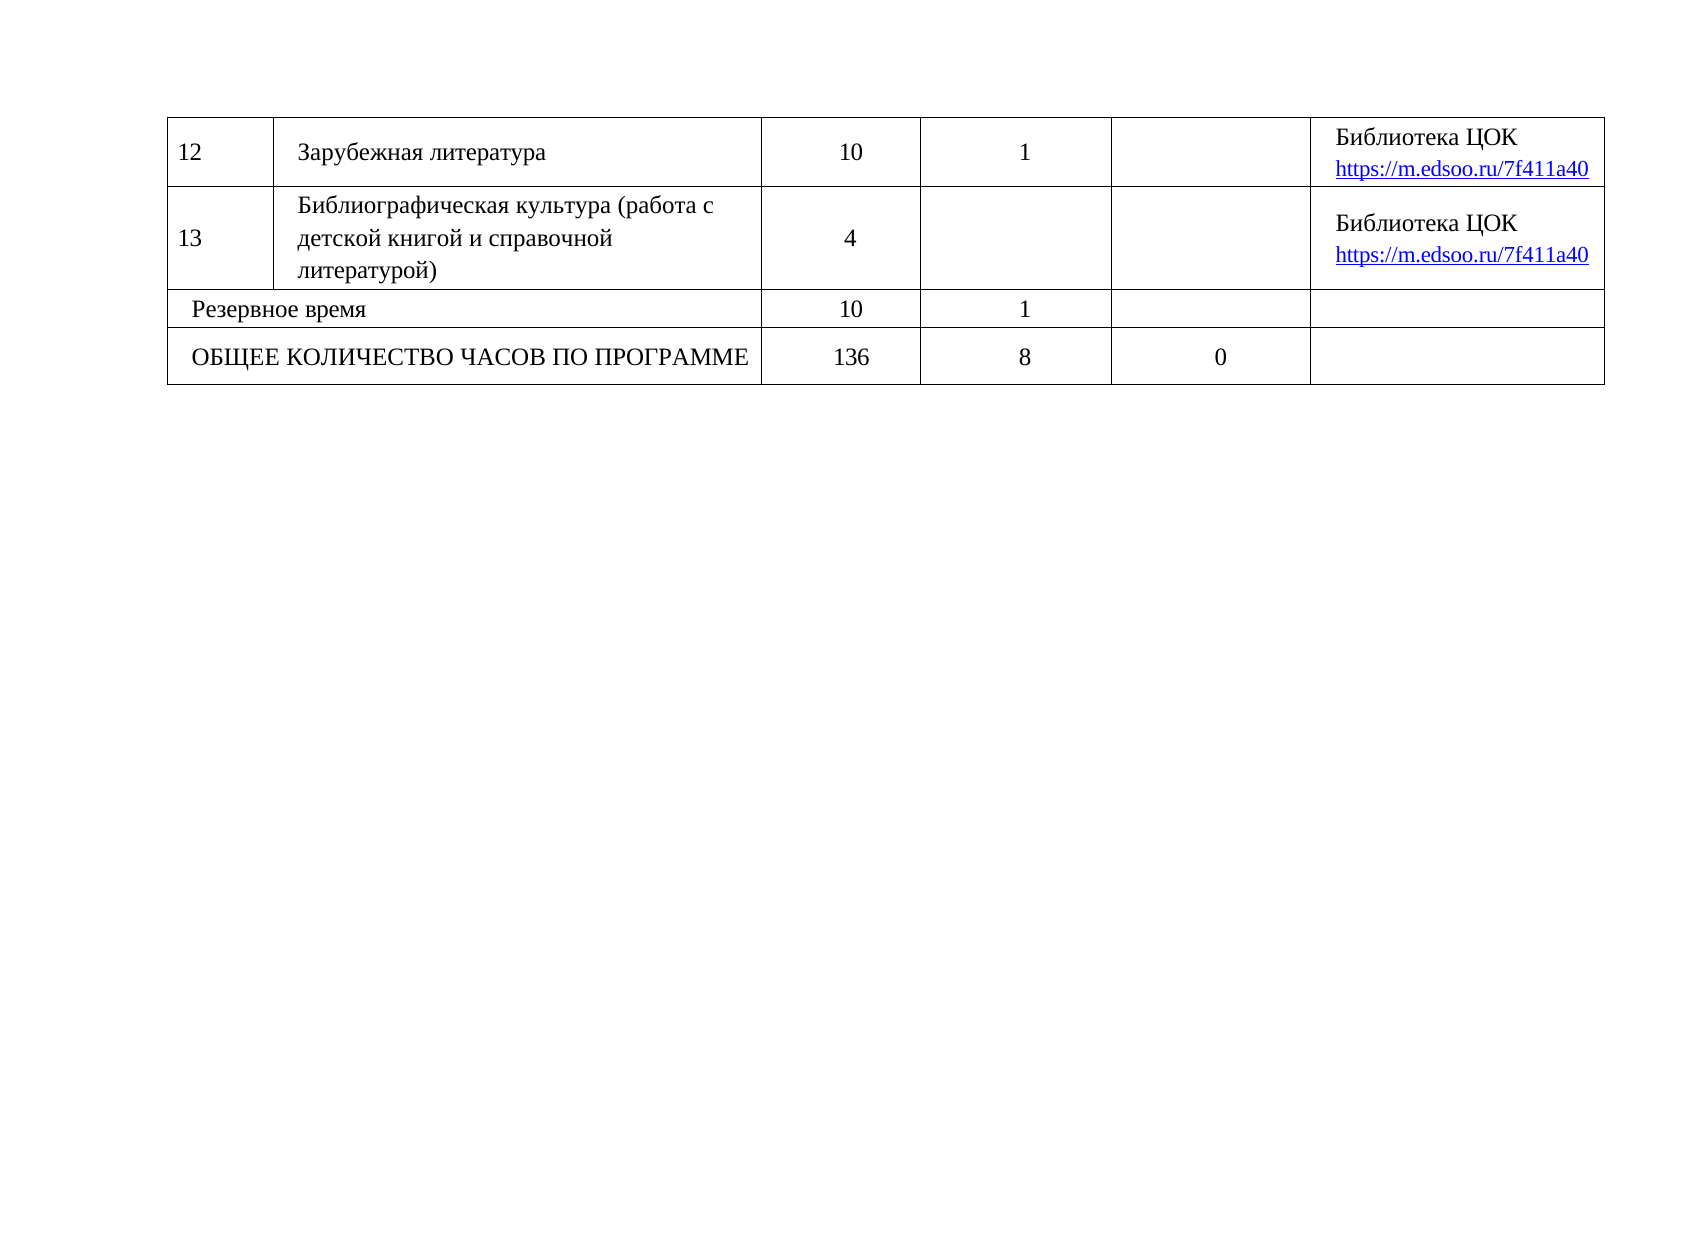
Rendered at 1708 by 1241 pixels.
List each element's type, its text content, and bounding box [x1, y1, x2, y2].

table_header Библиотека ЦОК https://m.edsoo.ru/7f411a40 [1311, 118, 1604, 186]
table_cell 10 [762, 290, 920, 327]
table_header [1112, 118, 1310, 186]
table_cell 4 [762, 187, 920, 289]
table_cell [1311, 187, 1604, 289]
table_cell [1311, 328, 1604, 384]
table_cell 1 [921, 290, 1111, 327]
table_cell 13 [168, 187, 273, 289]
table_cell [1112, 290, 1310, 327]
table_cell Библиографическая культура (работа с детской книгой и справочной литературой) [274, 187, 761, 289]
table_cell [921, 187, 1111, 289]
table_cell [1311, 290, 1604, 327]
table_cell 8 [921, 328, 1111, 384]
table_cell 136 [762, 328, 920, 384]
table_header 12 [168, 118, 273, 186]
table_header 1 [921, 118, 1111, 186]
table_cell 0 [1112, 328, 1310, 384]
table_header 10 [762, 118, 920, 186]
table_cell Резервное время [168, 290, 761, 327]
table_cell ОБЩЕЕ КОЛИЧЕСТВО ЧАСОВ ПО ПРОГРАММЕ [168, 328, 761, 384]
table_header Зарубежная литература [274, 118, 761, 186]
table_cell [1112, 187, 1310, 289]
